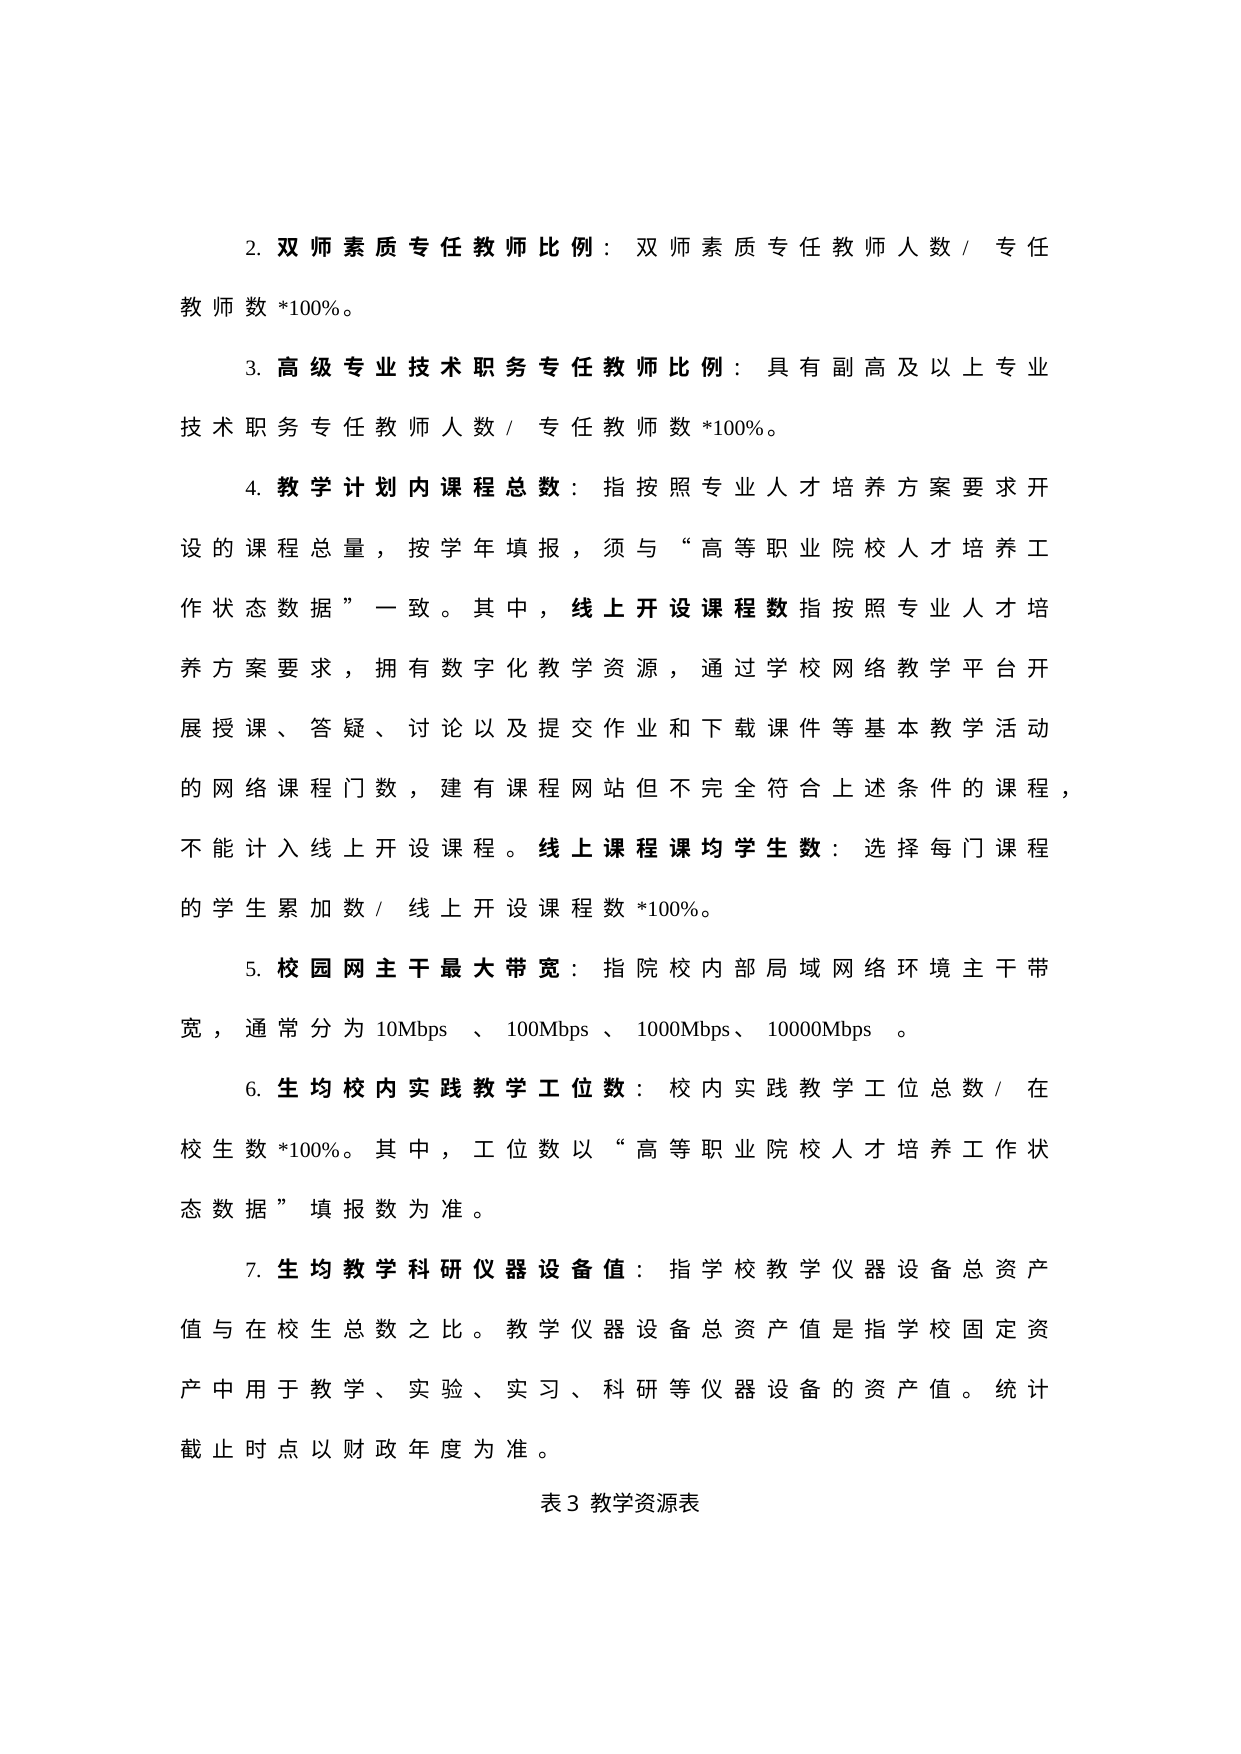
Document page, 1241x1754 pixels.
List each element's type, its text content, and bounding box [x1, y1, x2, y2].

text 5.校园网主干最大带宽:指院校内部局域网络环境主干带宽，通常分为10Mbps、100Mbps、1000Mbps、10000Mbps。 [180, 937, 1060, 1057]
text 2.双师素质专任教师比例:双师素质专任教师人数/专任教师数*100%。 [180, 216, 1060, 336]
text 7.生均教学科研仪器设备值:指学校教学仪器设备总资产值与在校生总数之比。教学仪器设备总资产值是指学校固定资产中用于教学、实验、实习、科研等仪器设备的资产值。统计截止时点以财政年度为准。 [180, 1238, 1060, 1478]
text 3.高级专业技术职务专任教师比例:具有副高及以上专业技术职务专任教师人数/专任教师数*100%。 [180, 336, 1060, 456]
text 表3 教学资源表 [180, 1478, 1060, 1520]
text 4.教学计划内课程总数:指按照专业人才培养方案要求开设的课程总量，按学年填报，须与“高等职业院校人才培养工作状态数据”一致。其中，线上开设课程数指按照专业人才培养方案要求，拥有数字化教学资源，通过学校网络教学平台开展授课、答疑、讨论以及提交作业和下载课件等基本教学活动的网络课程门数，建有课程网站但不完全符合上述条件的课程，不能计入线上开设课程。线上课程课均学生数:选择每门课程的学生累加数/线上开设课程数*100%。 [180, 456, 1060, 937]
text 6.生均校内实践教学工位数:校内实践教学工位总数/在校生数*100%。其中，工位数以“高等职业院校人才培养工作状态数据”填报数为准。 [180, 1057, 1060, 1238]
